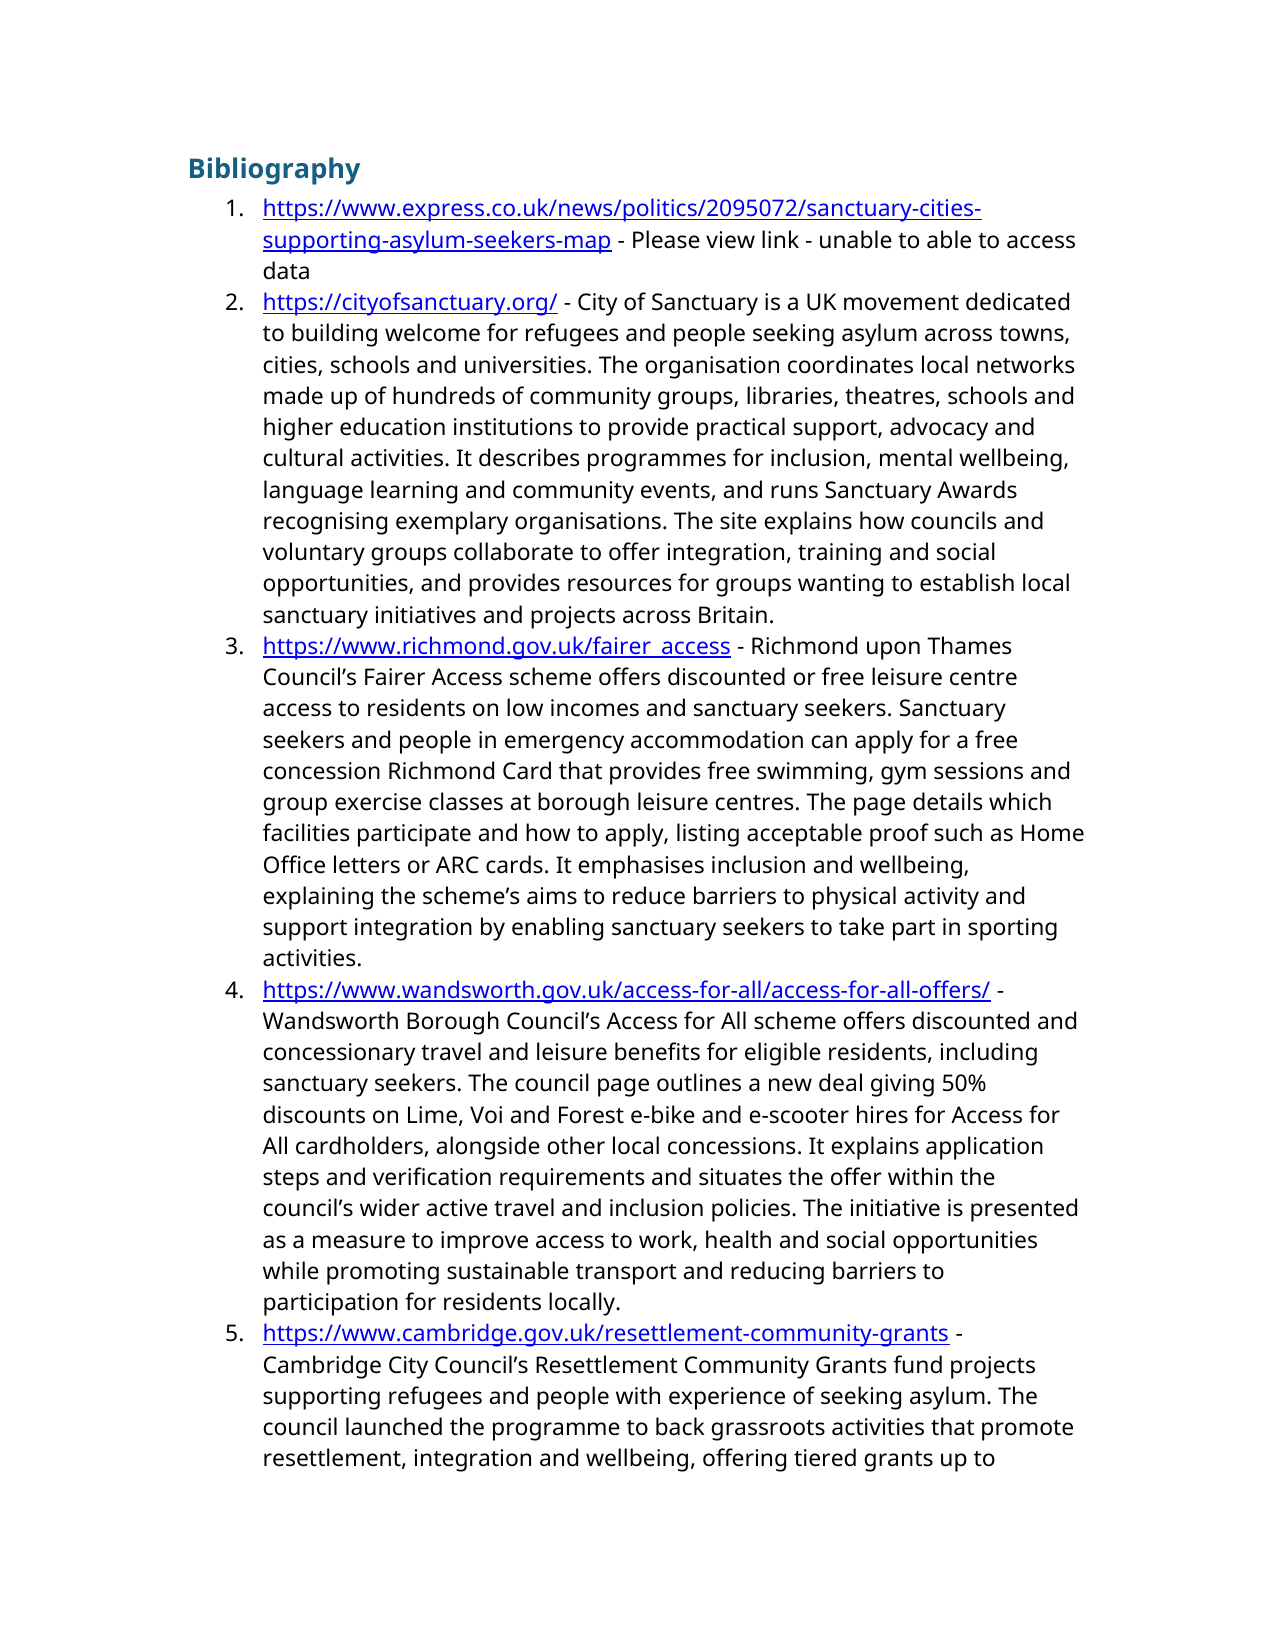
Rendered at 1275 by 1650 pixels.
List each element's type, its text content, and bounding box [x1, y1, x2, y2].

list https://www.express.co.uk/news/politics/2095072/sanctuary-cities-supporting-asylum-seekers-map - Please view link - unable to able to access data [225, 192, 1087, 286]
subtitle Bibliography [187, 150, 1087, 187]
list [225, 1317, 1087, 1474]
list https://www.wandsworth.gov.uk/access-for-all/access-for-all-offers/ - Wandsworth Borough Council’s Access for All scheme offers discounted and concessionary travel and leisure benefits for eligible residents, including sanctuary seekers. The council page outlines a new deal giving 50% discounts on Lime, Voi and Forest e-bike and e-scooter hires for Access for All cardholders, alongside other local concessions. It explains application steps and verification requirements and situates the offer within the council’s wider active travel and inclusion policies. The initiative is presented as a measure to improve access to work, health and social opportunities while promoting sustainable transport and reducing barriers to participation for residents locally. [225, 974, 1087, 1317]
list https://cityofsanctuary.org/ - City of Sanctuary is a UK movement dedicated to building welcome for refugees and people seeking asylum across towns, cities, schools and universities. The organisation coordinates local networks made up of hundreds of community groups, libraries, theatres, schools and higher education institutions to provide practical support, advocacy and cultural activities. It describes programmes for inclusion, mental wellbeing, language learning and community events, and runs Sanctuary Awards recognising exemplary organisations. The site explains how councils and voluntary groups collaborate to offer integration, training and social opportunities, and provides resources for groups wanting to establish local sanctuary initiatives and projects across Britain. [225, 286, 1087, 630]
list https://www.richmond.gov.uk/fairer_access - Richmond upon Thames Council’s Fairer Access scheme offers discounted or free leisure centre access to residents on low incomes and sanctuary seekers. Sanctuary seekers and people in emergency accommodation can apply for a free concession Richmond Card that provides free swimming, gym sessions and group exercise classes at borough leisure centres. The page details which facilities participate and how to apply, listing acceptable proof such as Home Office letters or ARC cards. It emphasises inclusion and wellbeing, explaining the scheme’s aims to reduce barriers to physical activity and support integration by enabling sanctuary seekers to take part in sporting activities. [225, 630, 1087, 974]
